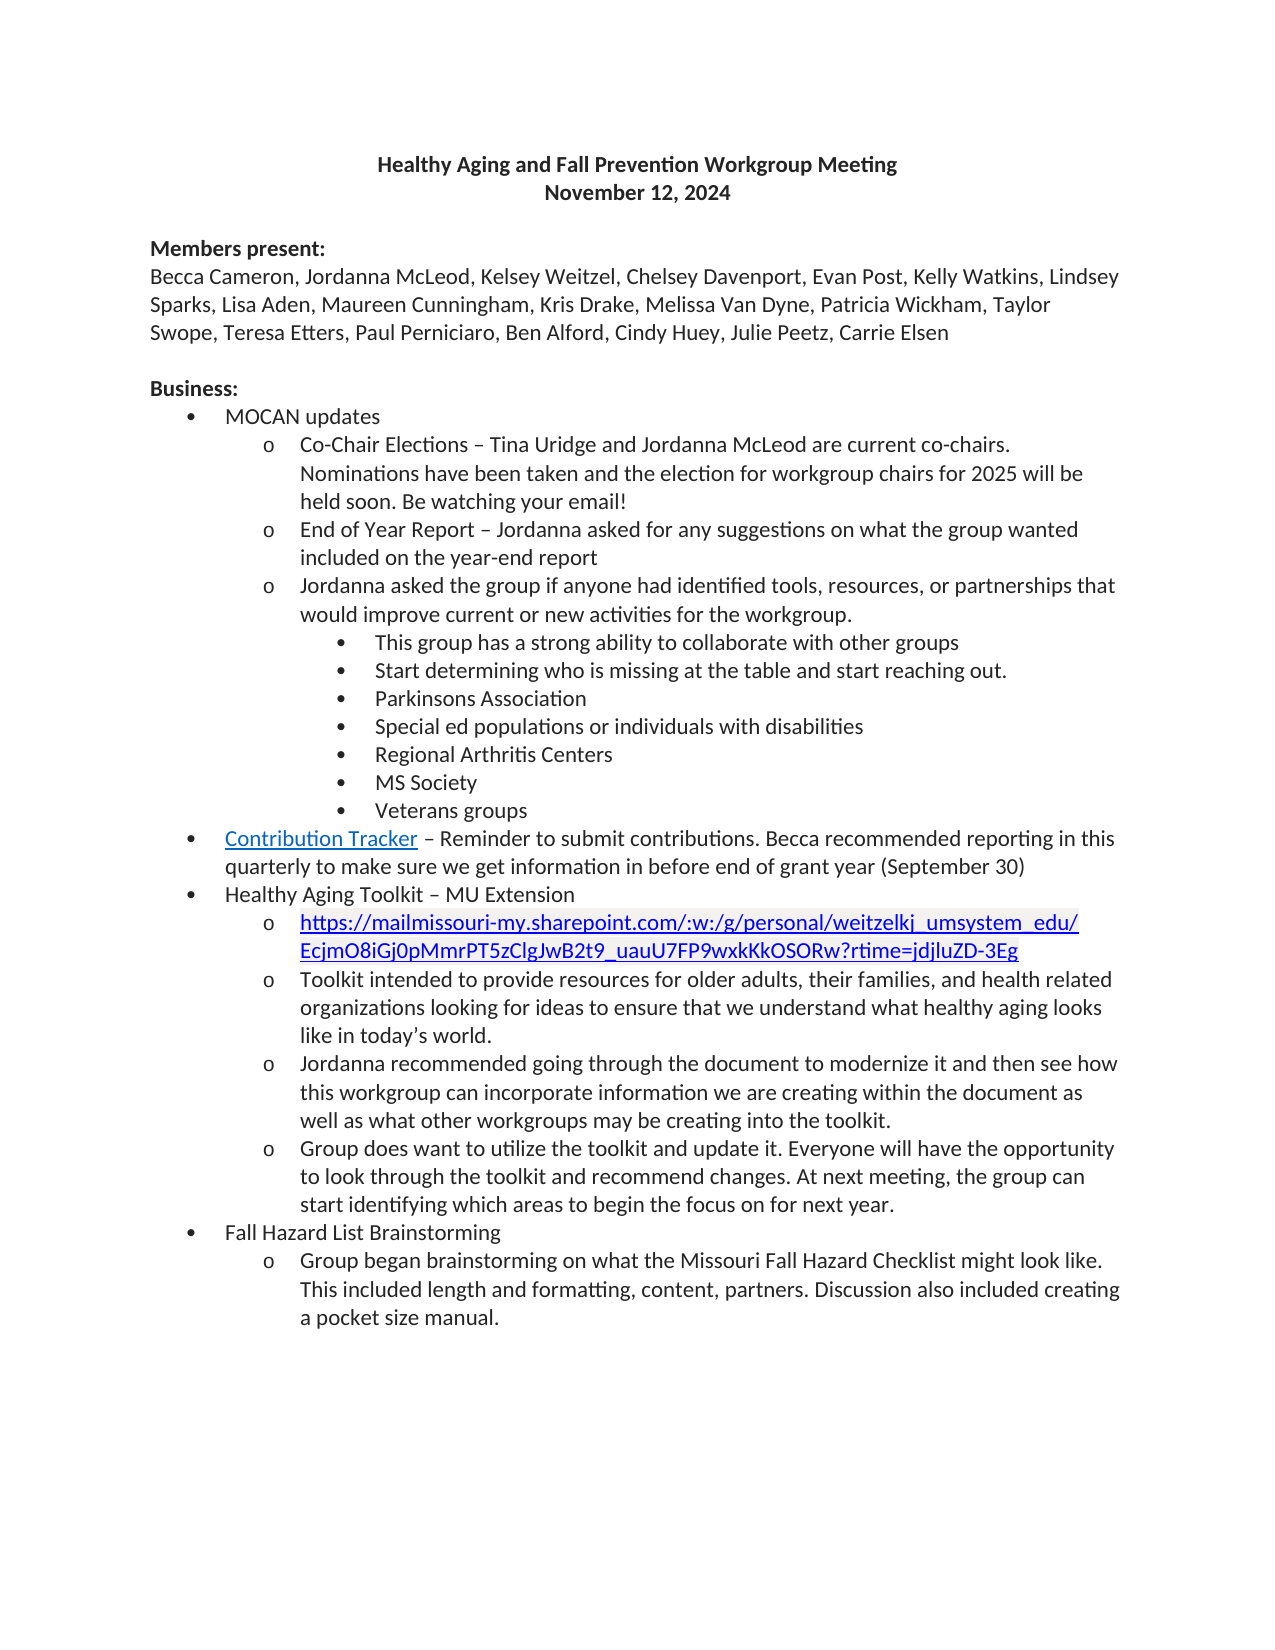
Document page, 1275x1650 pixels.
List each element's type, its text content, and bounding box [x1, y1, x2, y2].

list End of Year Report – Jordanna asked for any suggestions on what the group wanted included on the year-end report [262, 515, 1125, 571]
list MS Society [337, 768, 1125, 796]
list Jordanna recommended going through the document to modernize it and then see how this workgroup can incorporate information we are creating within the document as well as what other workgroups may be creating into the toolkit. [262, 1049, 1125, 1134]
list Group does want to utilize the toolkit and update it. Everyone will have the opportunity to look through the toolkit and recommend changes. At next meeting, the group can start identifying which areas to begin the focus on for next year. [262, 1134, 1125, 1218]
list Start determining who is missing at the table and start reaching out. [337, 656, 1125, 684]
list Jordanna asked the group if anyone had identified tools, resources, or partnerships that would improve current or new activities for the workgroup. [262, 571, 1125, 628]
list This group has a strong ability to collaborate with other groups [337, 628, 1125, 656]
list Business: [150, 374, 1125, 402]
list Toolkit intended to provide resources for older adults, their families, and health related organizations looking for ideas to ensure that we understand what healthy aging looks like in today’s world. [262, 965, 1125, 1049]
list Parkinsons Association [337, 684, 1125, 712]
list Group began brainstorming on what the Missouri Fall Hazard Checklist might look like. This included length and formatting, content, partners. Discussion also included creating a pocket size manual. [262, 1246, 1125, 1331]
list Fall Hazard List Brainstorming [187, 1218, 1125, 1246]
list Co-Chair Elections – Tina Uridge and Jordanna McLeod are current co-chairs. Nominations have been taken and the election for workgroup chairs for 2025 will be held soon. Be watching your email! [262, 430, 1125, 515]
list https://mailmissouri-my.sharepoint.com/:w:/g/personal/weitzelkj_umsystem_edu/EcjmO8iGj0pMmrPT5zClgJwB2t9_uauU7FP9wxkKkOSORw?rtime=jdjluZD-3Eg [262, 908, 1125, 965]
list MOCAN updates [187, 402, 1125, 430]
list Veterans groups [337, 796, 1125, 824]
list Healthy Aging and Fall Prevention Workgroup Meeting [150, 150, 1125, 178]
list Special ed populations or individuals with disabilities [337, 712, 1125, 740]
list Regional Arthritis Centers [337, 740, 1125, 768]
list Members present: [150, 234, 1125, 262]
list November 12, 2024 [150, 178, 1125, 206]
list Becca Cameron, Jordanna McLeod, Kelsey Weitzel, Chelsey Davenport, Evan Post, Kelly Watkins, Lindsey Sparks, Lisa Aden, Maureen Cunningham, Kris Drake, Melissa Van Dyne, Patricia Wickham, Taylor Swope, Teresa Etters, Paul Perniciaro, Ben Alford, Cindy Huey, Julie Peetz, Carrie Elsen [150, 262, 1125, 346]
list Healthy Aging Toolkit – MU Extension [187, 880, 1125, 908]
list Contribution Tracker – Reminder to submit contributions. Becca recommended reporting in this quarterly to make sure we get information in before end of grant year (September 30) [187, 824, 1125, 880]
